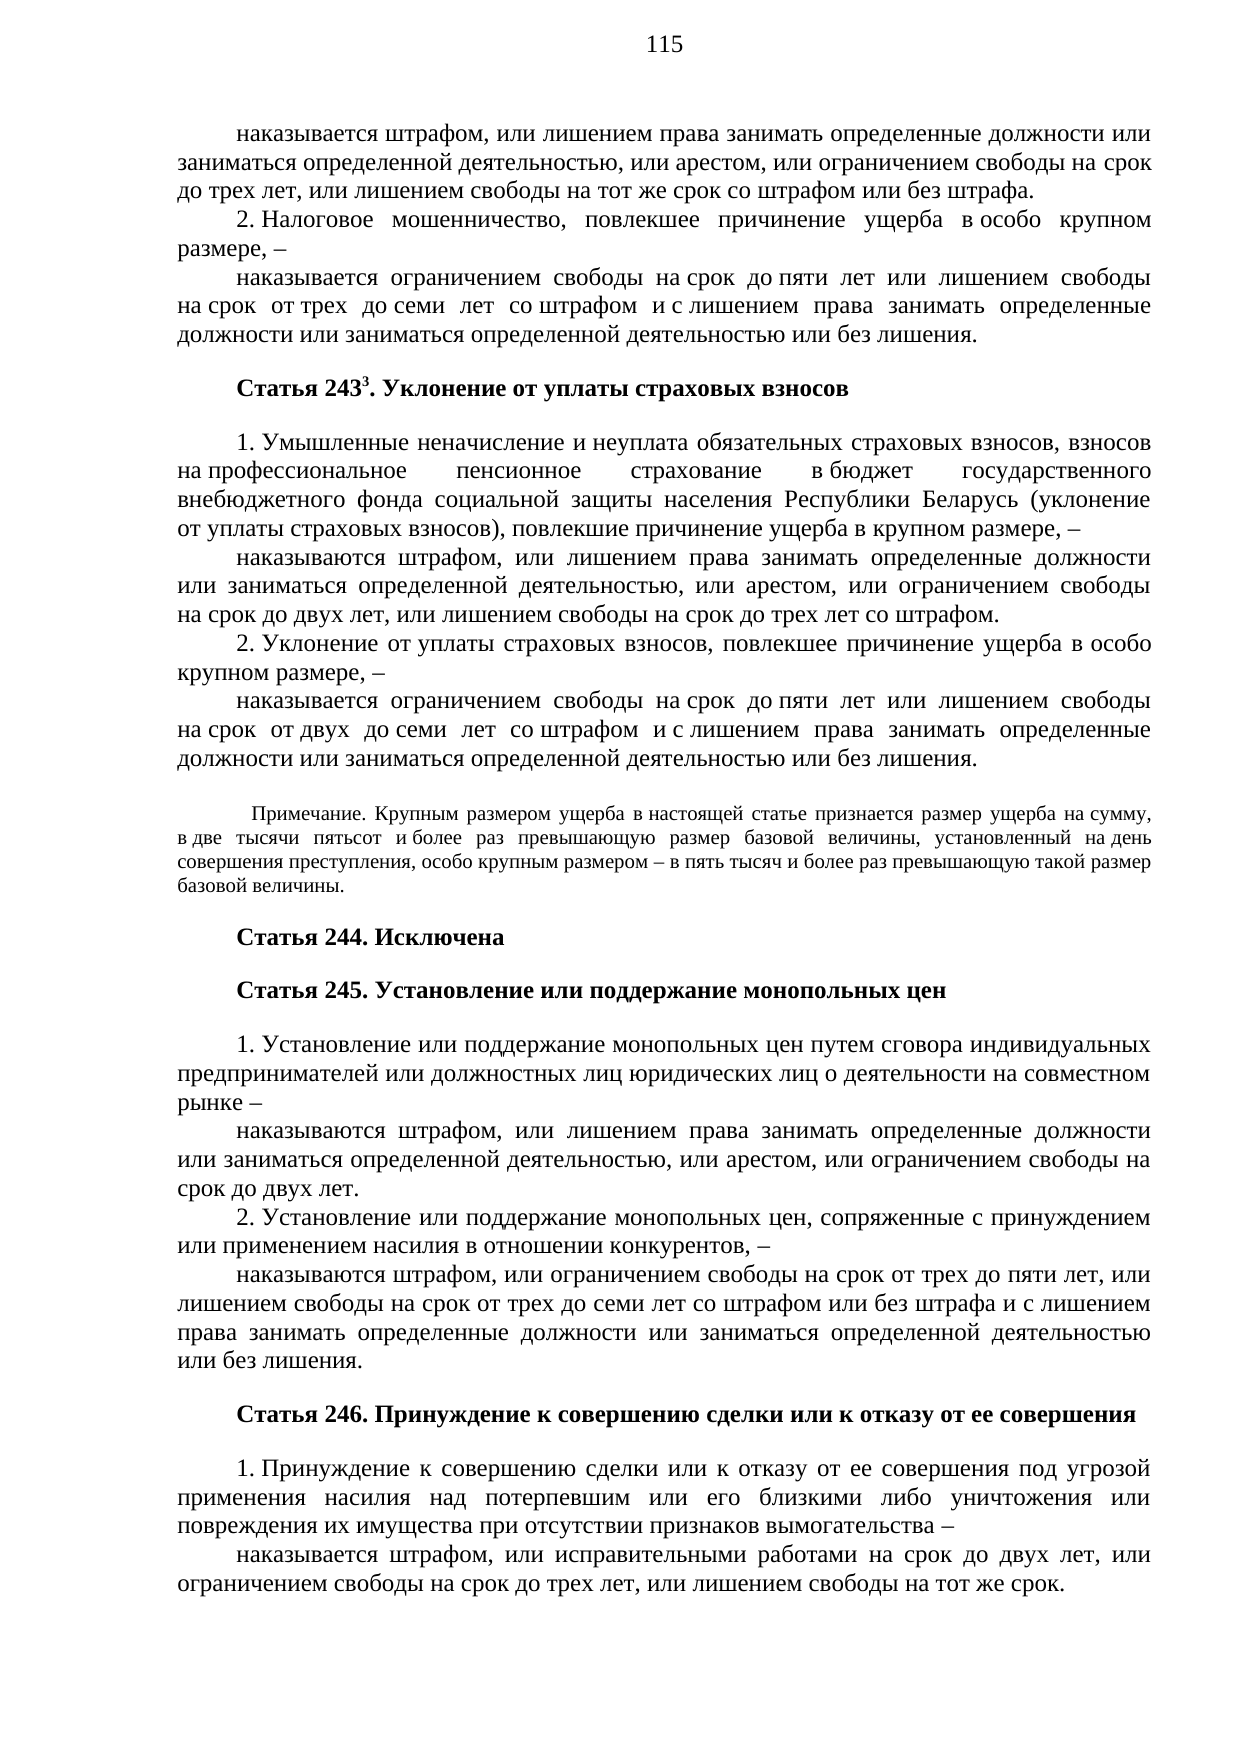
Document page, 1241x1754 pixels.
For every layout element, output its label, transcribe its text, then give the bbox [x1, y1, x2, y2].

text 2. Налоговое мошенничество, повлекшее причинение ущерба в особо крупном размере, – [177, 204, 1152, 262]
text Статья 2433. Уклонение от уплаты страховых взносов [236, 373, 1152, 402]
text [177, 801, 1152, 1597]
text наказывается штрафом, или лишением права занимать определенные должности или заниматься определенной деятельностью, или арестом, или ограничением свободы на срок до трех лет, или лишением свободы на тот же срок со штрафом или без штрафа. [177, 118, 1152, 204]
text 1. Умышленные неначисление и неуплата обязательных страховых взносов, взносов на профессиональное пенсионное страхование в бюджет государственного внебюджетного фонда социальной защиты населения Республики Беларусь (уклонение от уплаты страховых взносов), повлекшие причинение ущерба в крупном размере, – [177, 427, 1152, 542]
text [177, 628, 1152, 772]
text наказываются штрафом, или лишением права занимать определенные должности или заниматься определенной деятельностью, или арестом, или ограничением свободы на срок до двух лет, или лишением свободы на срок до трех лет со штрафом. [177, 542, 1152, 628]
